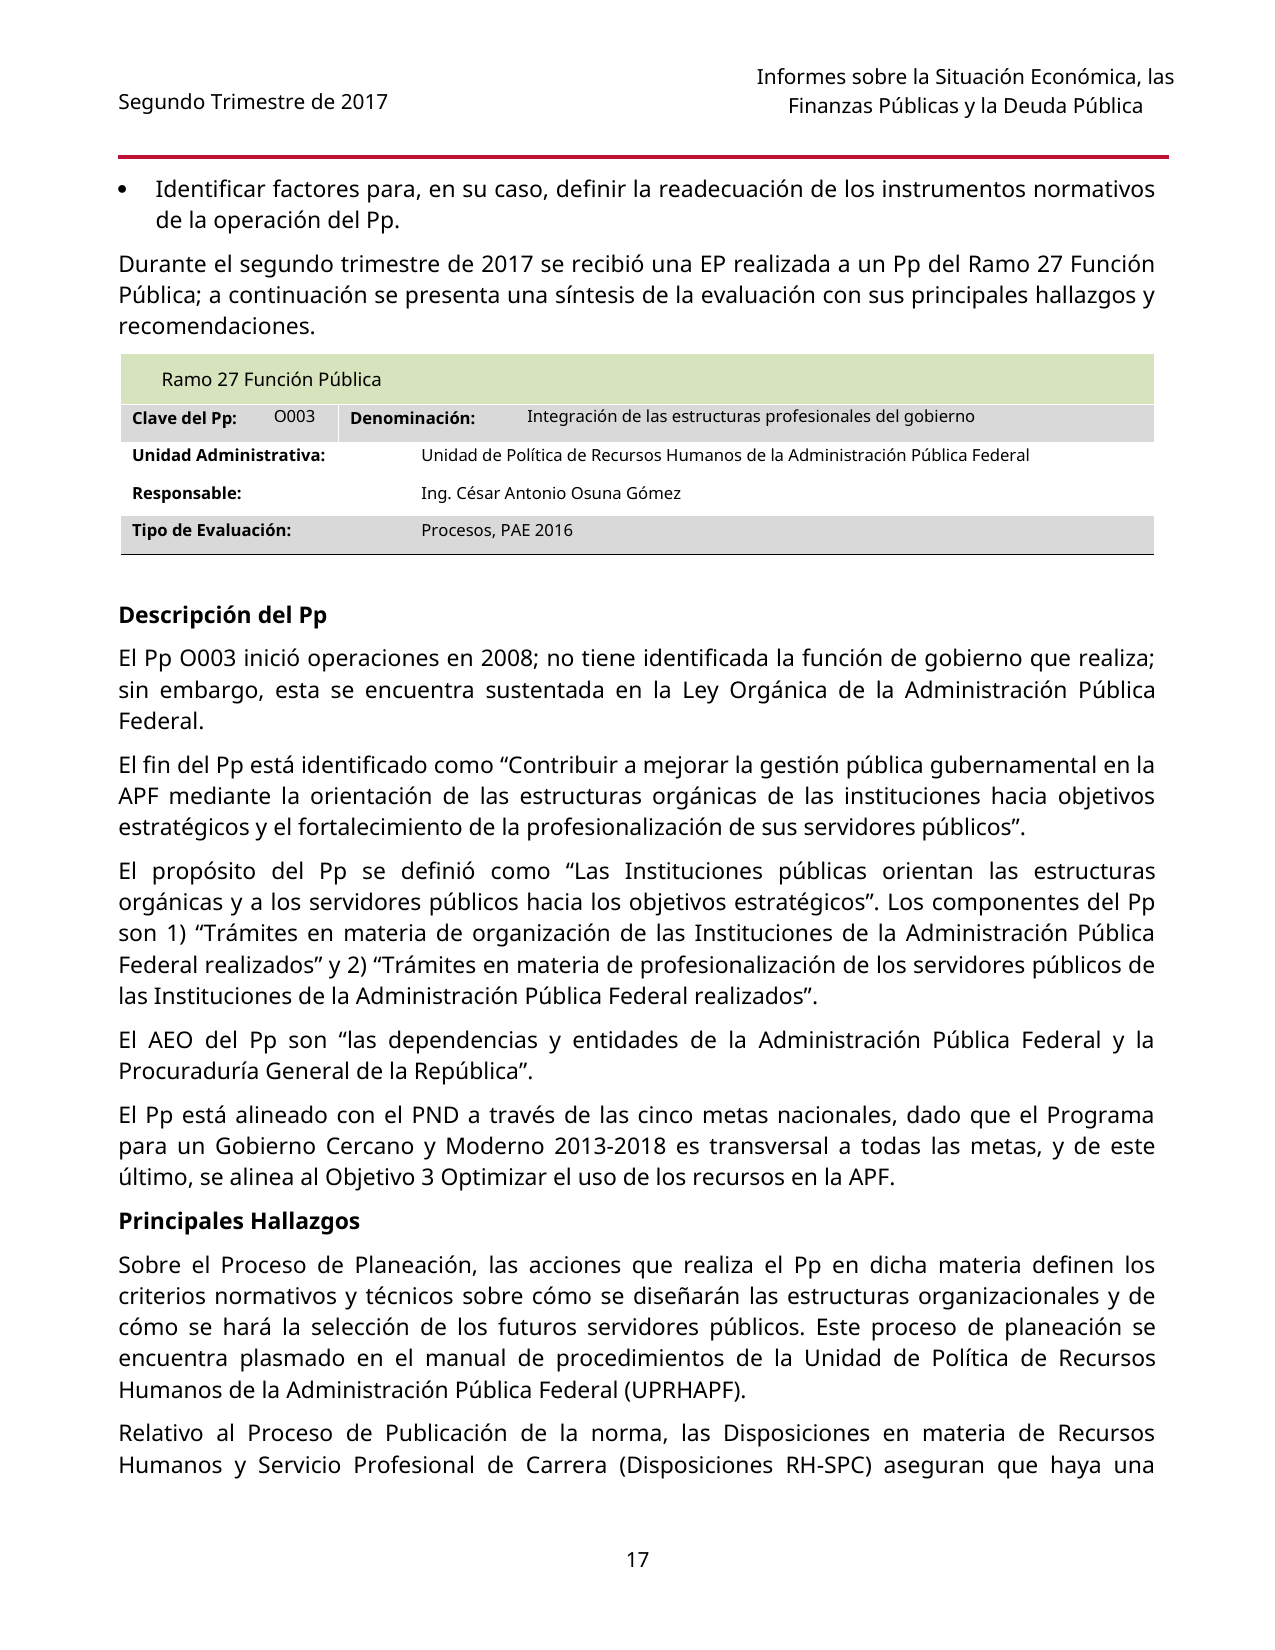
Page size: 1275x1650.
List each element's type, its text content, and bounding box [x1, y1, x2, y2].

text El AEO del Pp son “las dependencias y entidades de la Administración Pública Federal y la Procuraduría General de la República”. [118, 1023, 1157, 1086]
text El Pp está alineado con el PND a través de las cinco metas nacionales, dado que el Programa para un Gobierno Cercano y Moderno 2013-2018 es transversal a todas las metas, y de este último, se alinea al Objetivo 3 Optimizar el uso de los recursos en la APF. [118, 1098, 1157, 1192]
text Identificar factores para, en su caso, definir la readecuación de los instrumentos normativos de la operación del Pp. [118, 173, 1157, 235]
table_cell Unidad Administrativa: [121, 442, 410, 479]
table_cell Unidad de Política de Recursos Humanos de la Administración Pública Federal [410, 442, 1154, 479]
table_cell Tipo de Evaluación: [121, 516, 410, 554]
table_cell O003 [262, 405, 338, 442]
table_cell Ing. César Antonio Osuna Gómez [410, 479, 1154, 516]
table_header Ramo 27 Función Pública [121, 354, 1154, 404]
table_cell Clave del Pp: [121, 405, 262, 442]
text El fin del Pp está identificado como “Contribuir a mejorar la gestión pública gubernamental en la APF mediante la orientación de las estructuras orgánicas de las instituciones hacia objetivos estratégicos y el fortalecimiento de la profesionalización de sus servidores públicos”. [118, 748, 1157, 842]
table_cell Procesos, PAE 2016 [410, 516, 1154, 554]
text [118, 1417, 1157, 1480]
table_cell Responsable: [121, 479, 410, 516]
text El Pp O003 inició operaciones en 2008; no tiene identificada la función de gobierno que realiza; sin embargo, esta se encuentra sustentada en la Ley Orgánica de la Administración Pública Federal. [118, 642, 1157, 736]
text El propósito del Pp se definió como “Las Instituciones públicas orientan las estructuras orgánicas y a los servidores públicos hacia los objetivos estratégicos”. Los componentes del Pp son 1) “Trámites en materia de organización de las Instituciones de la Administración Pública Federal realizados” y 2) “Trámites en materia de profesionalización de los servidores públicos de las Instituciones de la Administración Pública Federal realizados”. [118, 855, 1157, 1011]
table_cell Denominación: [339, 405, 516, 442]
table_cell Integración de las estructuras profesionales del gobierno [516, 405, 1154, 442]
text Durante el segundo trimestre de 2017 se recibió una EP realizada a un Pp del Ramo 27 Función Pública; a continuación se presenta una síntesis de la evaluación con sus principales hallazgos y recomendaciones. [118, 248, 1157, 342]
text Descripción del Pp [118, 598, 1157, 630]
text Sobre el Proceso de Planeación, las acciones que realiza el Pp en dicha materia definen los criterios normativos y técnicos sobre cómo se diseñarán las estructuras organizacionales y de cómo se hará la selección de los futuros servidores públicos. Este proceso de planeación se encuentra plasmado en el manual de procedimientos de la Unidad de Política de Recursos Humanos de la Administración Pública Federal (UPRHAPF). [118, 1248, 1157, 1405]
text Principales Hallazgos [118, 1205, 1157, 1236]
